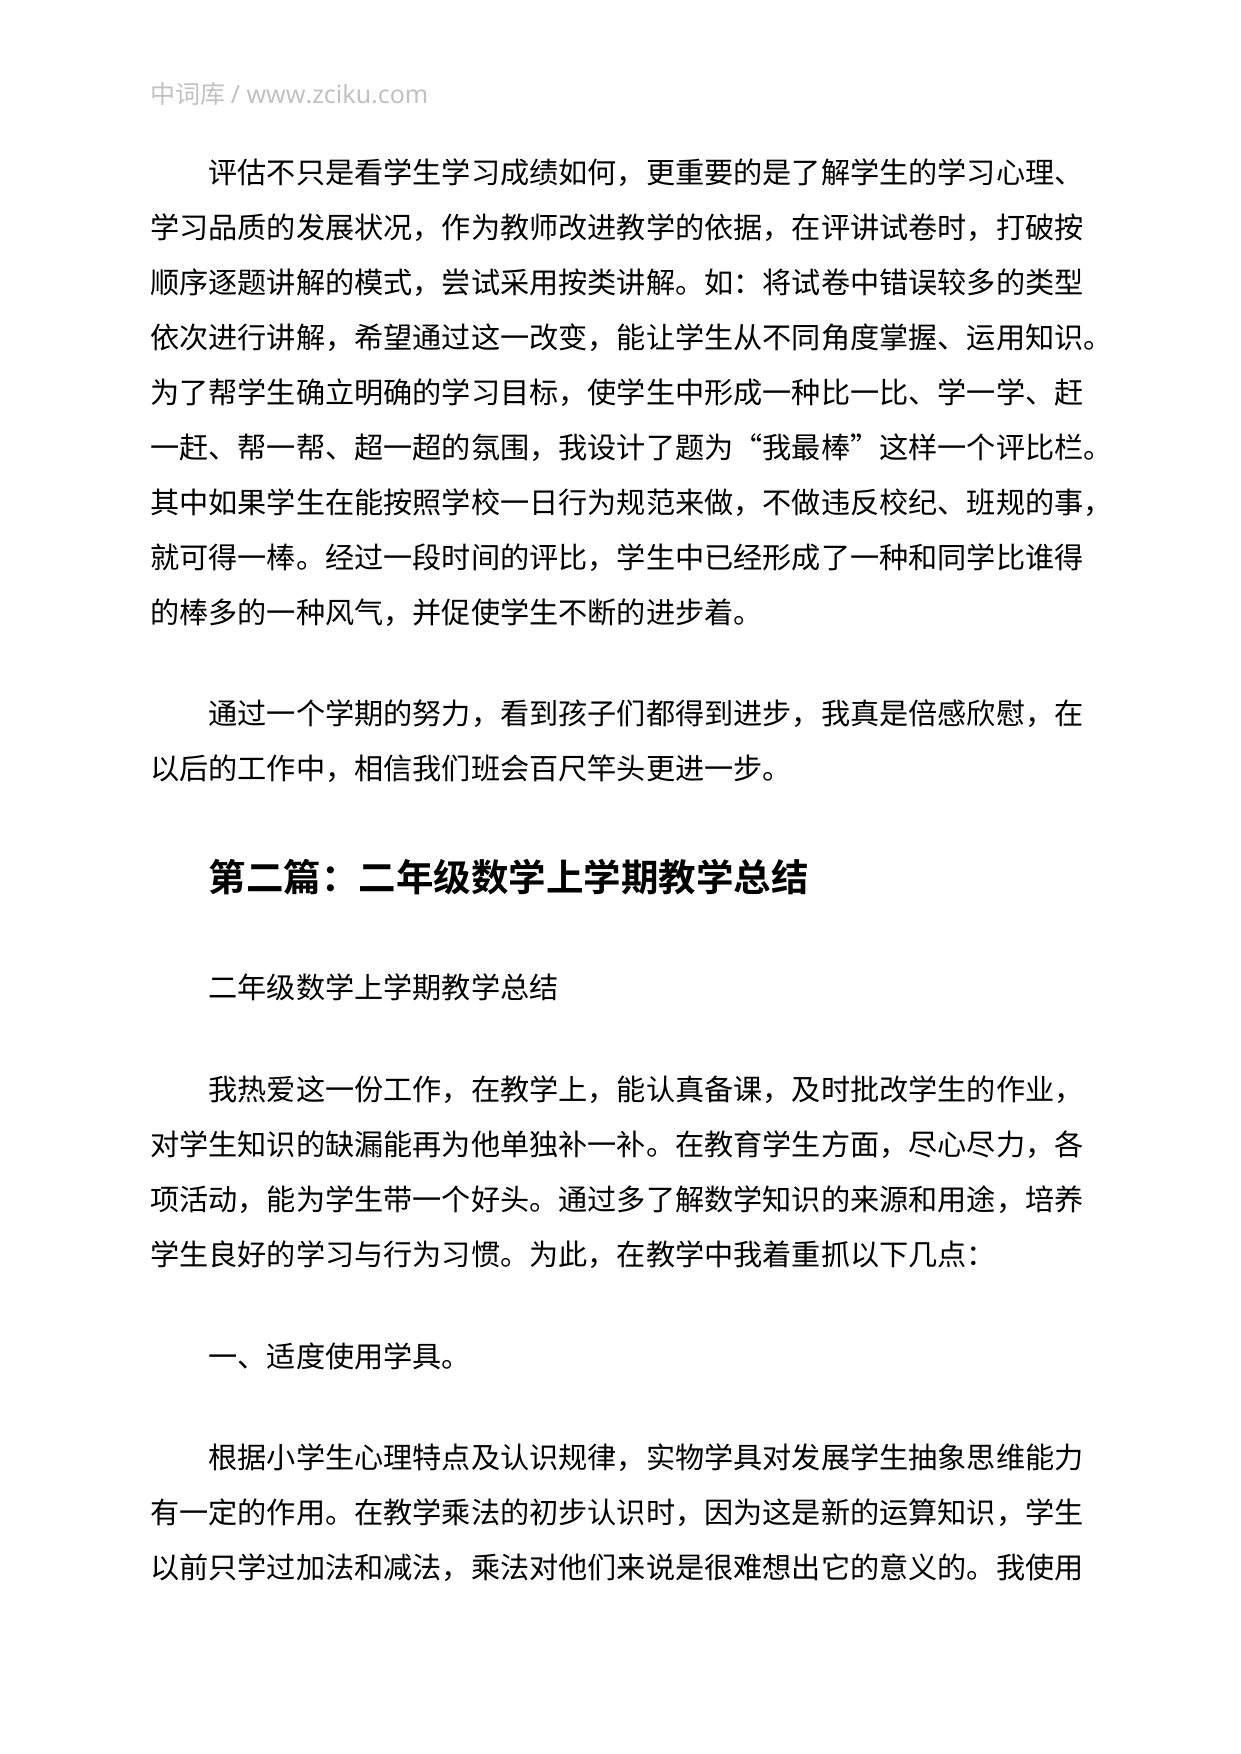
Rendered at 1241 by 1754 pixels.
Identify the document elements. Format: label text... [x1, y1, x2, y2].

text 评估不只是看学生学习成绩如何，更重要的是了解学生的学习心理、学习品质的发展状况，作为教师改进教学的依据，在评讲试卷时，打破按顺序逐题讲解的模式，尝试采用按类讲解。如：将试卷中错误较多的类型依次进行讲解，希望通过这一改变，能让学生从不同角度掌握、运用知识。为了帮学生确立明确的学习目标，使学生中形成一种比一比、学一学、赶一赶、帮一帮、超一超的氛围，我设计了题为“我最棒”这样一个评比栏。其中如果学生在能按照学校一日行为规范来做，不做违反校纪、班规的事，就可得一棒。经过一段时间的评比，学生中已经形成了一种和同学比谁得的棒多的一种风气，并促使学生不断的进步着。 [150, 150, 1090, 631]
text 通过一个学期的努力，看到孩子们都得到进步，我真是倍感欣慰，在以后的工作中，相信我们班会百尺竿头更进一步。 [150, 691, 1090, 788]
text 我热爱这一份工作，在教学上，能认真备课，及时批改学生的作业，对学生知识的缺漏能再为他单独补一补。在教育学生方面，尽心尽力，各项活动，能为学生带一个好头。通过多了解数学知识的来源和用途，培养学生良好的学习与行为习惯。为此，在教学中我着重抓以下几点： [150, 1067, 1090, 1274]
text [150, 1435, 1090, 1587]
text 二年级数学上学期教学总结 [150, 965, 1090, 1007]
text 第二篇：二年级数学上学期教学总结 [150, 848, 1090, 902]
text 一、适度使用学具。 [150, 1333, 1090, 1376]
